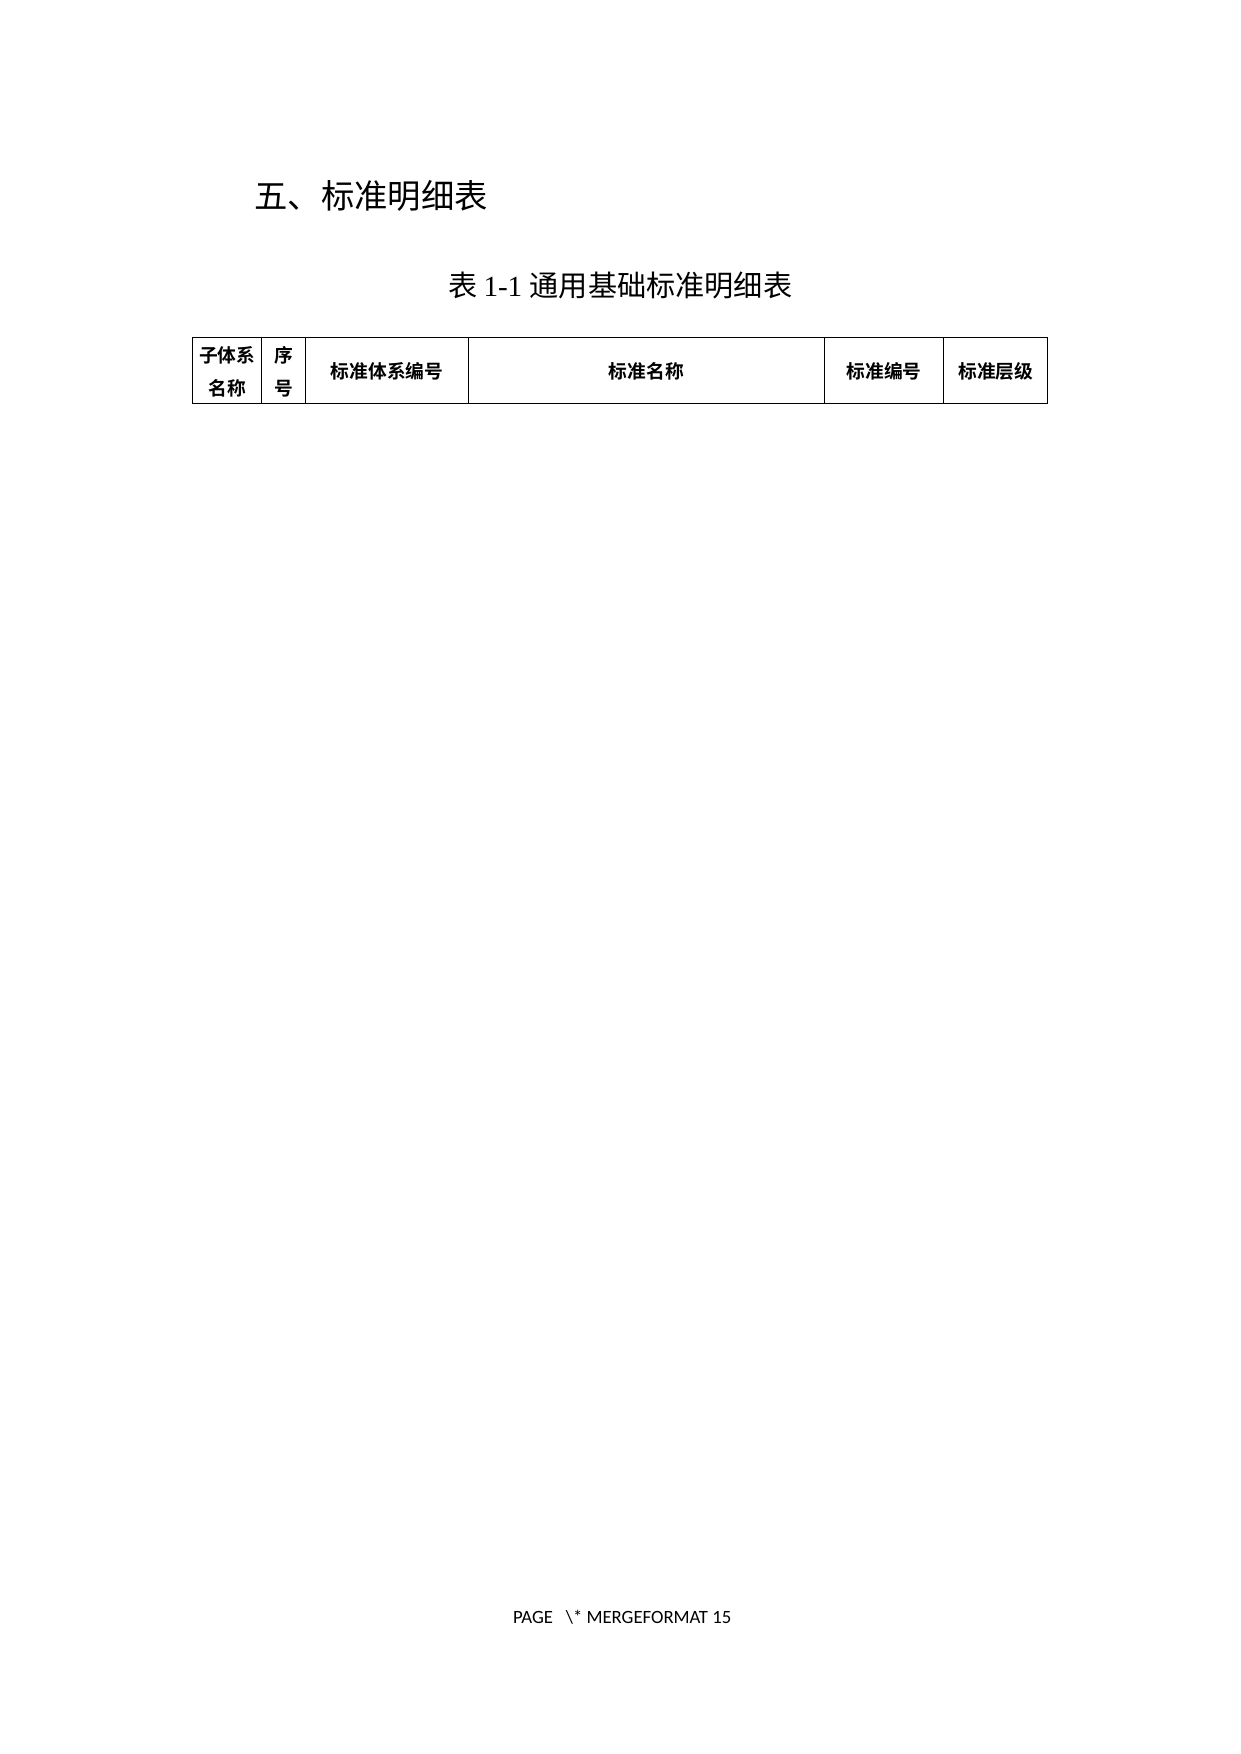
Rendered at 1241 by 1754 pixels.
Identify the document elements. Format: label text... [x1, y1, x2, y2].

table_header 子体系名称 [193, 338, 261, 403]
table_header 标准层级 [944, 338, 1047, 403]
table_header 标准编号 [825, 338, 943, 403]
table_header 序 号 [262, 338, 305, 403]
table_header 标准体系编号 [306, 338, 468, 403]
text 表1-1 通用基础标准明细表 [187, 251, 1053, 316]
table_header 标准名称 [469, 338, 824, 403]
text 五、标准明细表 [187, 162, 1053, 227]
